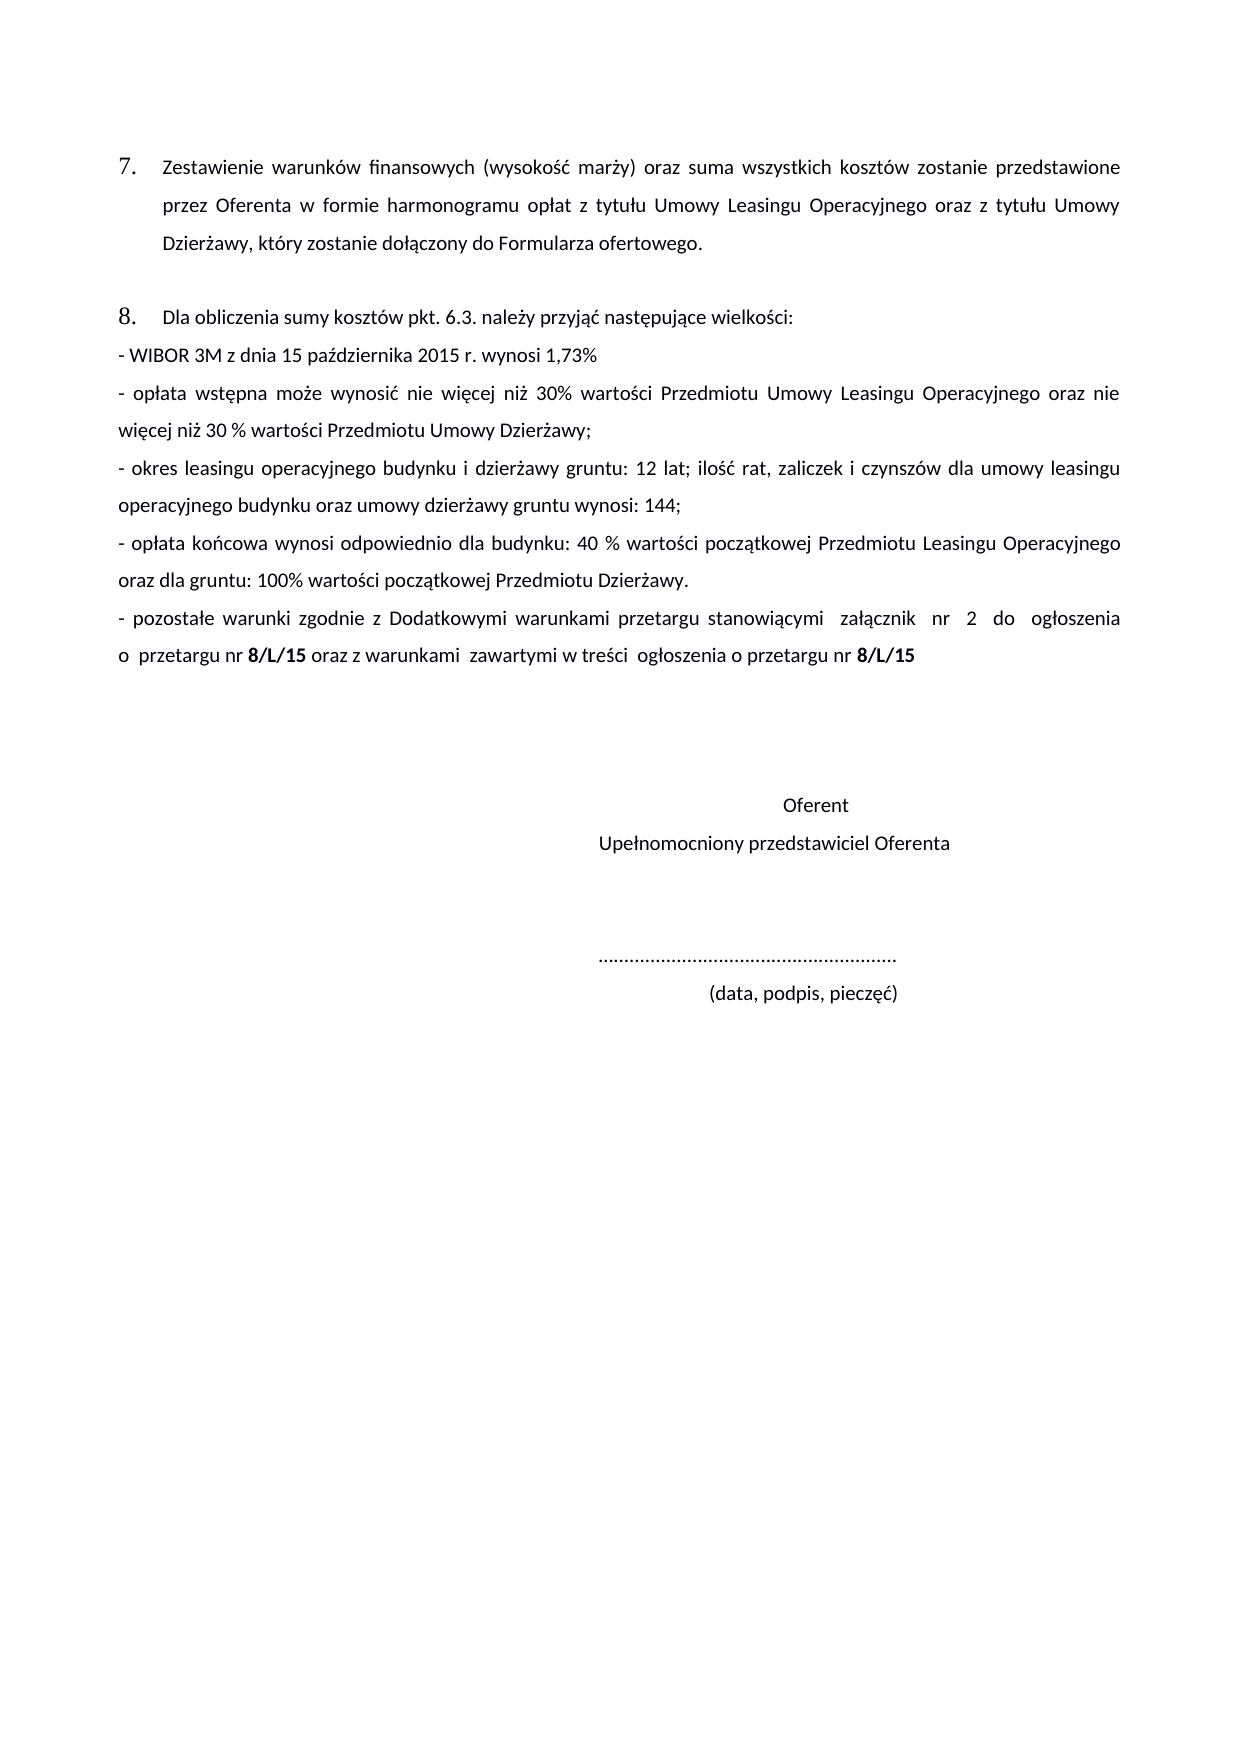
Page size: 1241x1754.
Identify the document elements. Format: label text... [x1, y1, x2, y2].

text - okres leasingu operacyjnego budynku i dzierżawy gruntu: 12 lat; ilość rat, zaliczek i czynszów dla umowy leasingu operacyjnego budynku oraz umowy dzierżawy gruntu wynosi: 144; [118, 443, 1122, 518]
list Zestawienie warunków finansowych (wysokość marży) oraz suma wszystkich kosztów zostanie przedstawione przez Oferenta w formie harmonogramu opłat z tytułu Umowy Leasingu Operacyjnego oraz z tytułu Umowy Dzierżawy, który zostanie dołączony do Formularza ofertowego. [118, 143, 1122, 255]
text - opłata końcowa wynosi odpowiednio dla budynku: 40 % wartości początkowej Przedmiotu Leasingu Operacyjnego oraz dla gruntu: 100% wartości początkowej Przedmiotu Dzierżawy. [118, 518, 1122, 593]
text …...................................................... [118, 930, 1122, 968]
text - opłata wstępna może wynosić nie więcej niż 30% wartości Przedmiotu Umowy Leasingu Operacyjnego oraz nie więcej niż 30 % wartości Przedmiotu Umowy Dzierżawy; [118, 368, 1122, 443]
text Oferent [118, 780, 1122, 818]
list Dla obliczenia sumy kosztów pkt. 6.3. należy przyjąć następujące wielkości: [118, 293, 1122, 330]
text Upełnomocniony przedstawiciel Oferenta [118, 818, 1122, 855]
text - pozostałe warunki zgodnie z Dodatkowymi warunkami przetargu stanowiącymi załącznik nr 2 do ogłoszenia o przetargu nr 8/L/15 oraz z warunkami zawartymi w treści ogłoszenia o przetargu nr 8/L/15 [118, 593, 1122, 668]
text (data, podpis, pieczęć) [118, 968, 1122, 1005]
text - WIBOR 3M z dnia 15 października 2015 r. wynosi 1,73% [118, 330, 1122, 368]
